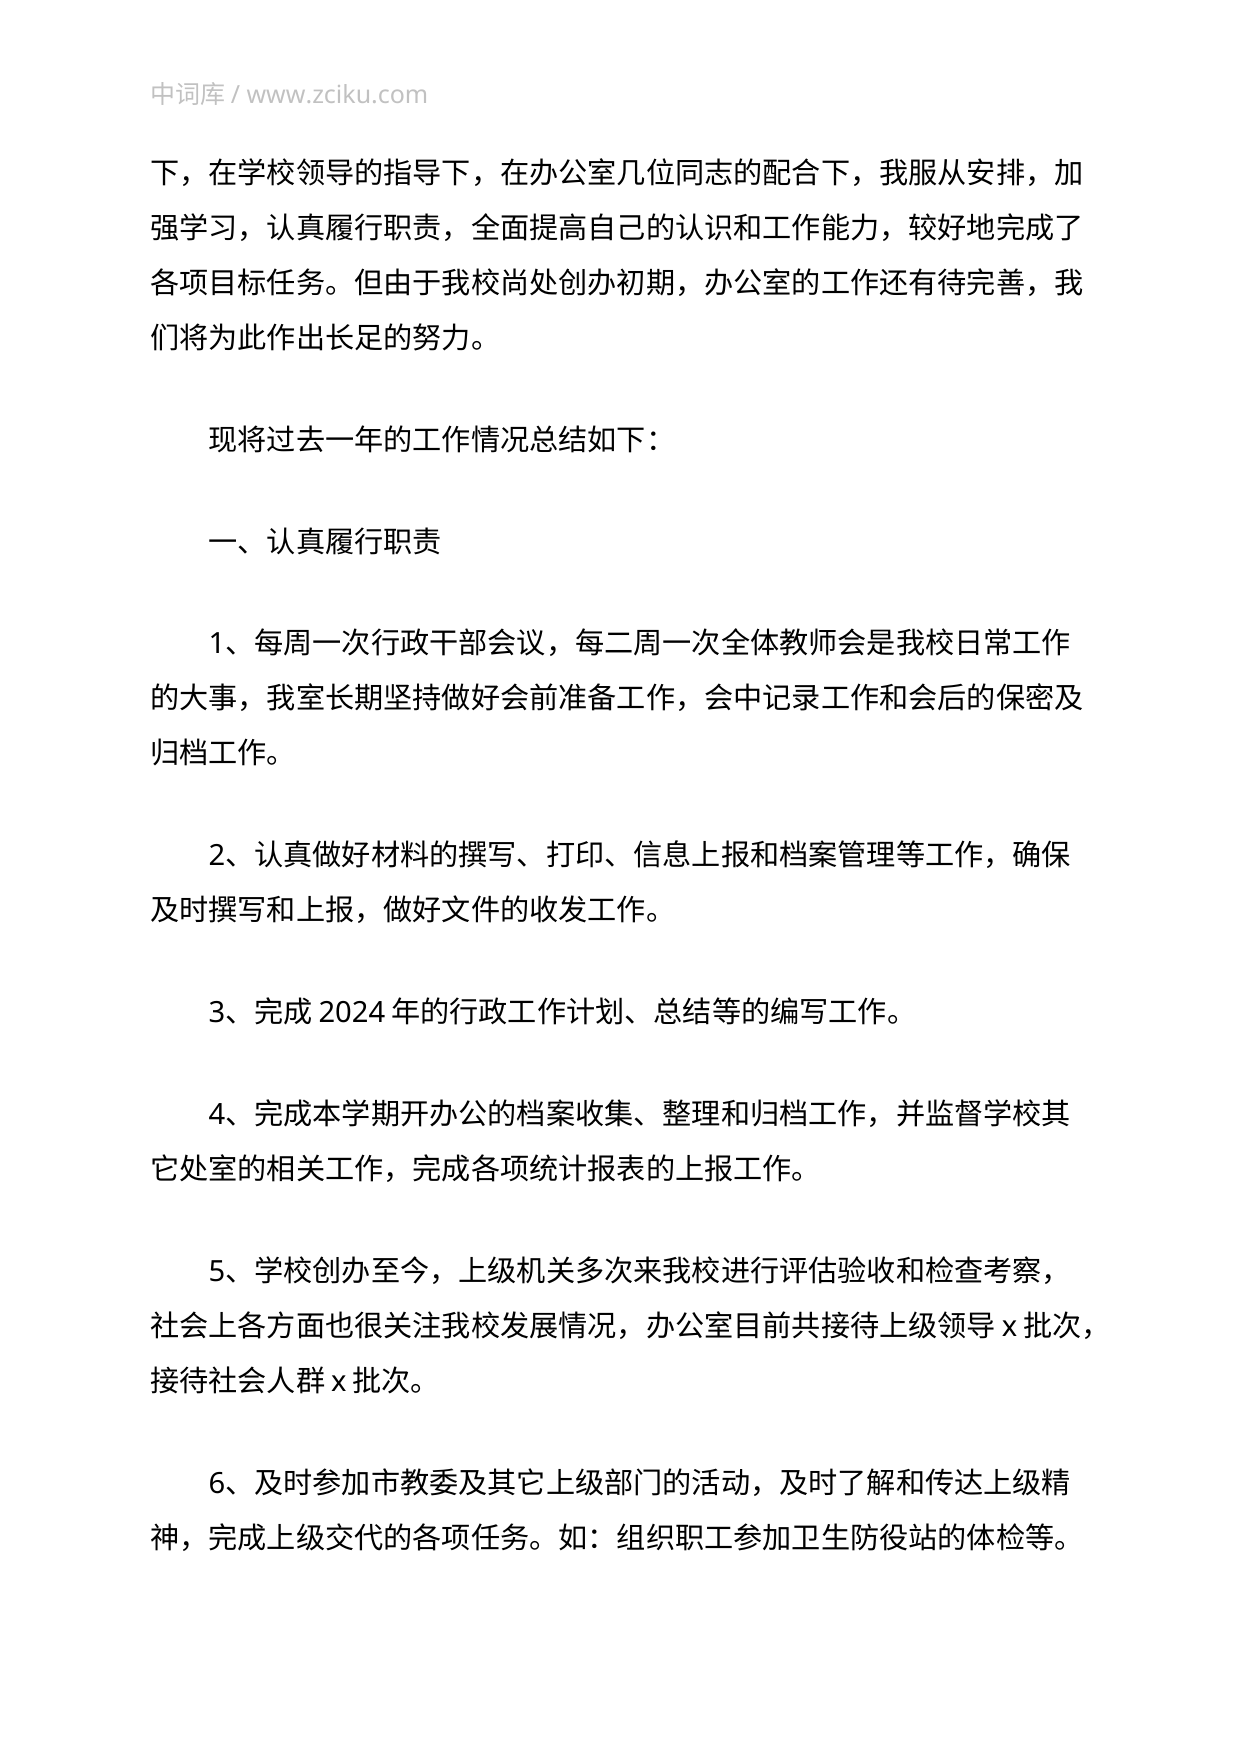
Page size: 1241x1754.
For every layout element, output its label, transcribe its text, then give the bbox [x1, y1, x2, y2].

text 5、学校创办至今，上级机关多次来我校进行评估验收和检查考察，社会上各方面也很关注我校发展情况，办公室目前共接待上级领导x批次，接待社会人群x批次。 [150, 1247, 1090, 1399]
text 1、每周一次行政干部会议，每二周一次全体教师会是我校日常工作的大事，我室长期坚持做好会前准备工作，会中记录工作和会后的保密及归档工作。 [150, 620, 1090, 772]
text 3、完成2024年的行政工作计划、总结等的编写工作。 [150, 988, 1090, 1031]
text 2、认真做好材料的撰写、打印、信息上报和档案管理等工作，确保及时撰写和上报，做好文件的收发工作。 [150, 832, 1090, 929]
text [150, 150, 1090, 357]
text 现将过去一年的工作情况总结如下： [150, 416, 1090, 459]
text 4、完成本学期开办公的档案收集、整理和归档工作，并监督学校其它处室的相关工作，完成各项统计报表的上报工作。 [150, 1090, 1090, 1188]
text 6、及时参加市教委及其它上级部门的活动，及时了解和传达上级精神，完成上级交代的各项任务。如：组织职工参加卫生防役站的体检等。 [150, 1459, 1090, 1556]
text 一、认真履行职责 [150, 518, 1090, 561]
